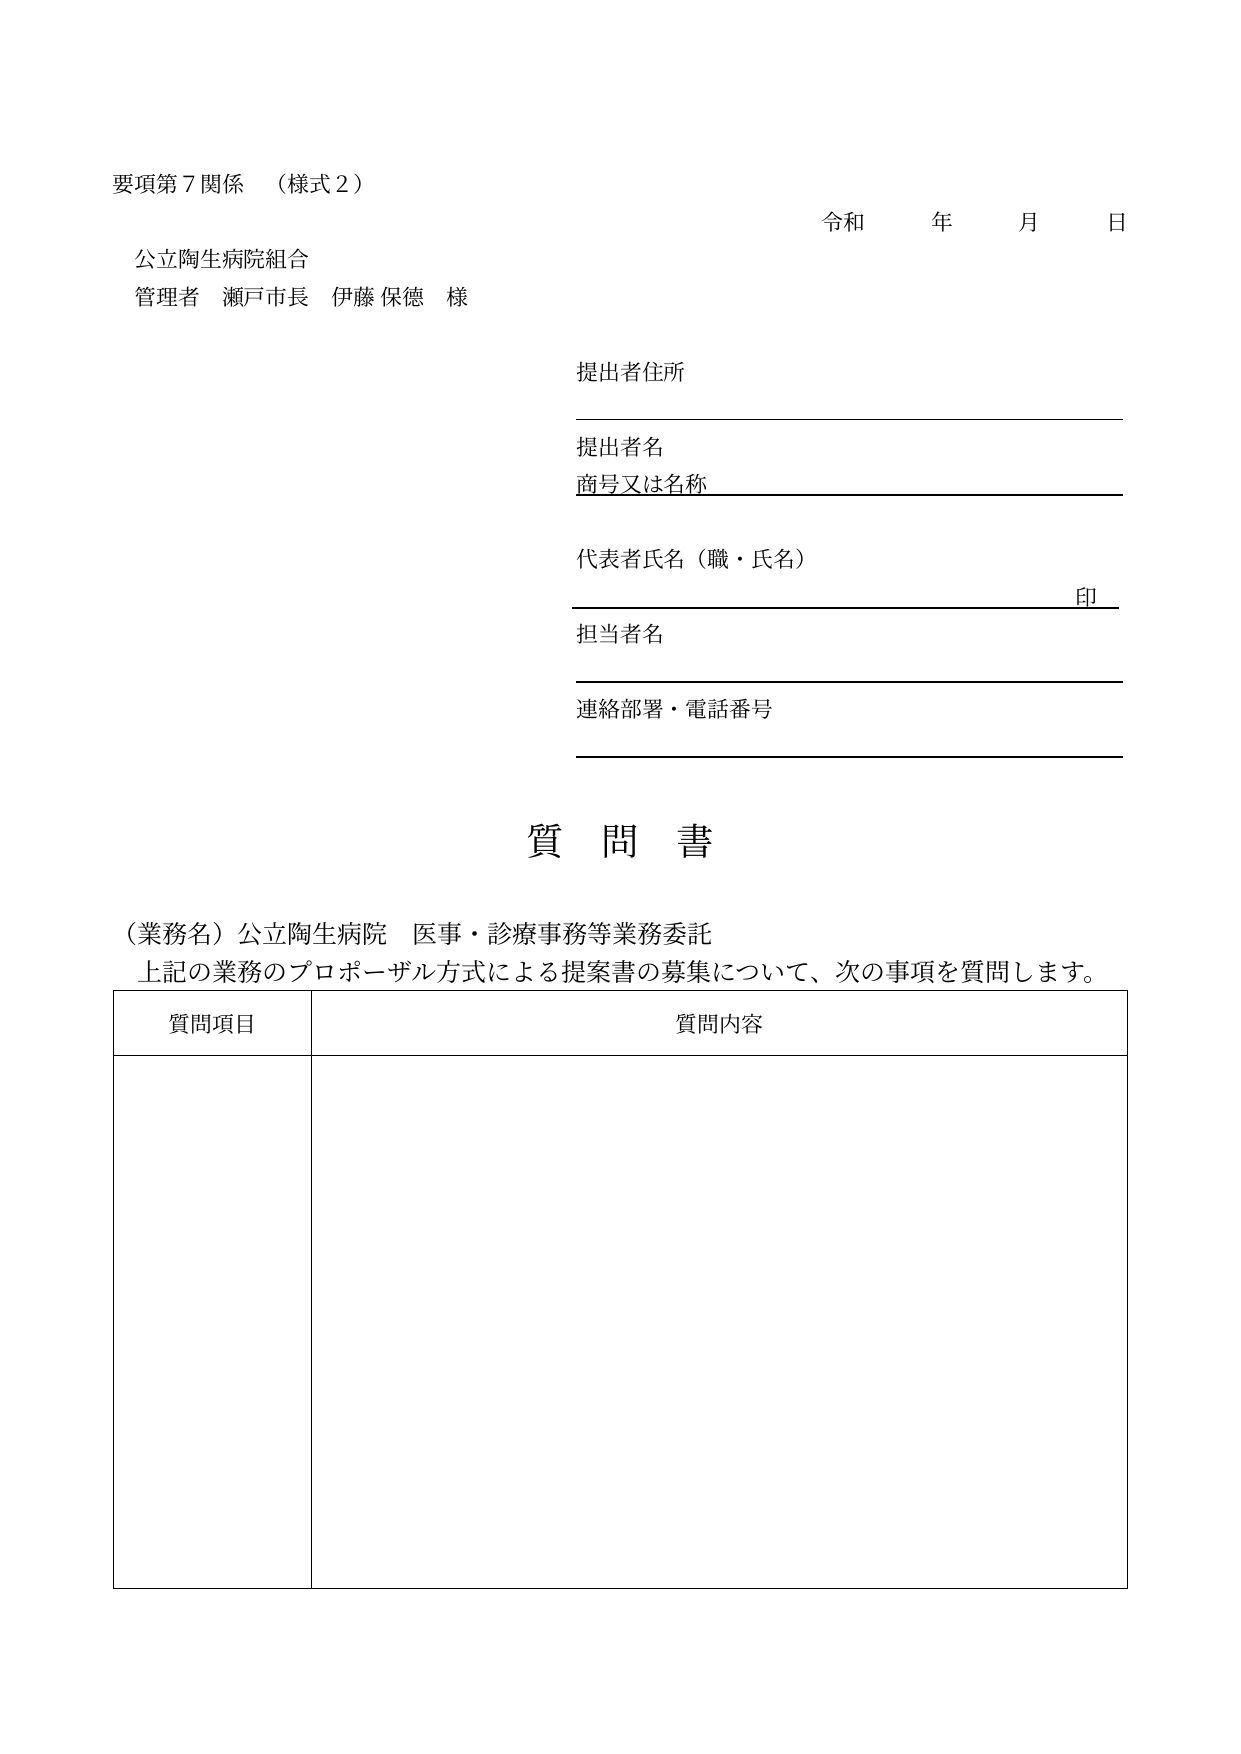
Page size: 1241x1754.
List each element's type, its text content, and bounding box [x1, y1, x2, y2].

table_cell [312, 1056, 1127, 1588]
table_header 質問内容 [312, 991, 1127, 1055]
table_header 質問項目 [114, 991, 311, 1055]
text 印 [112, 577, 1128, 614]
text 公立陶生病院組合 [112, 239, 1128, 277]
text 代表者氏名（職・氏名） [112, 539, 1128, 577]
table_cell [114, 1056, 311, 1588]
text 担当者名 [112, 614, 1128, 652]
text 提出者住所 [112, 352, 1128, 389]
text 商号又は名称 [112, 464, 1128, 502]
text 質 問 書 [112, 802, 1128, 877]
text 連絡部署・電話番号 [112, 689, 1128, 727]
text （業務名）公立陶生病院 医事・診療事務等業務委託 [112, 914, 1128, 952]
text 上記の業務のプロポーザル方式による提案書の募集について、次の事項を質問します。 [112, 952, 1128, 989]
text 要項第７関係 （様式２） [112, 164, 1128, 202]
text 管理者 瀬戸市長 伊藤 保德 様 [112, 277, 1128, 314]
text 提出者名 [112, 427, 1128, 464]
text 令和 年 月 日 [112, 202, 1128, 239]
